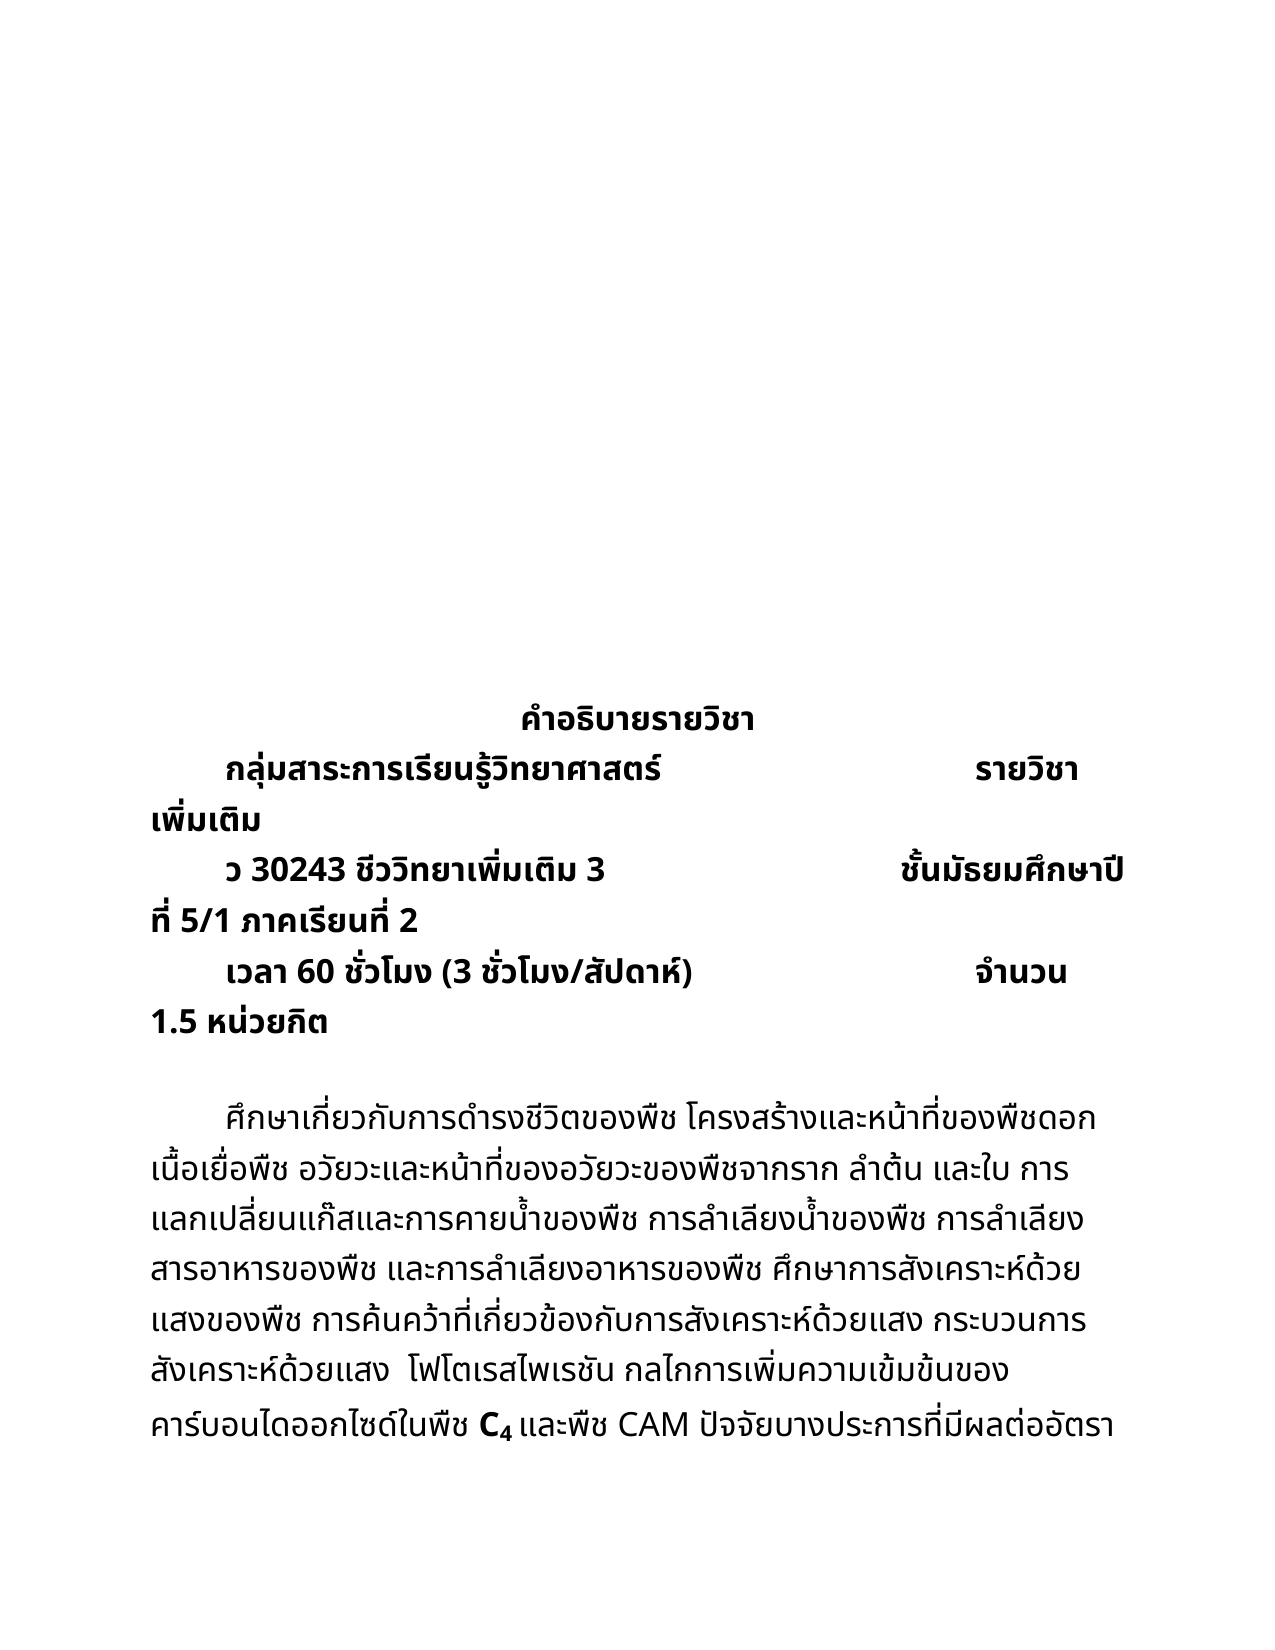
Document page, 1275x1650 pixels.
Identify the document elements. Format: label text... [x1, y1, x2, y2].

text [150, 1094, 1125, 1452]
text กลุ่มสาระการเรียนรู้วิทยาศาสตร์ รายวิชาเพิ่มเติม [150, 745, 1125, 846]
text คำอธิบายรายวิชา [150, 695, 1125, 745]
text เวลา 60 ชั่วโมง (3 ชั่วโมง/สัปดาห์) จำนวน 1.5 หน่วยกิต [150, 947, 1125, 1049]
text ว 30243 ชีววิทยาเพิ่มเติม 3 ชั้นมัธยมศึกษาปีที่ 5/1 ภาคเรียนที่ 2 [150, 846, 1125, 947]
